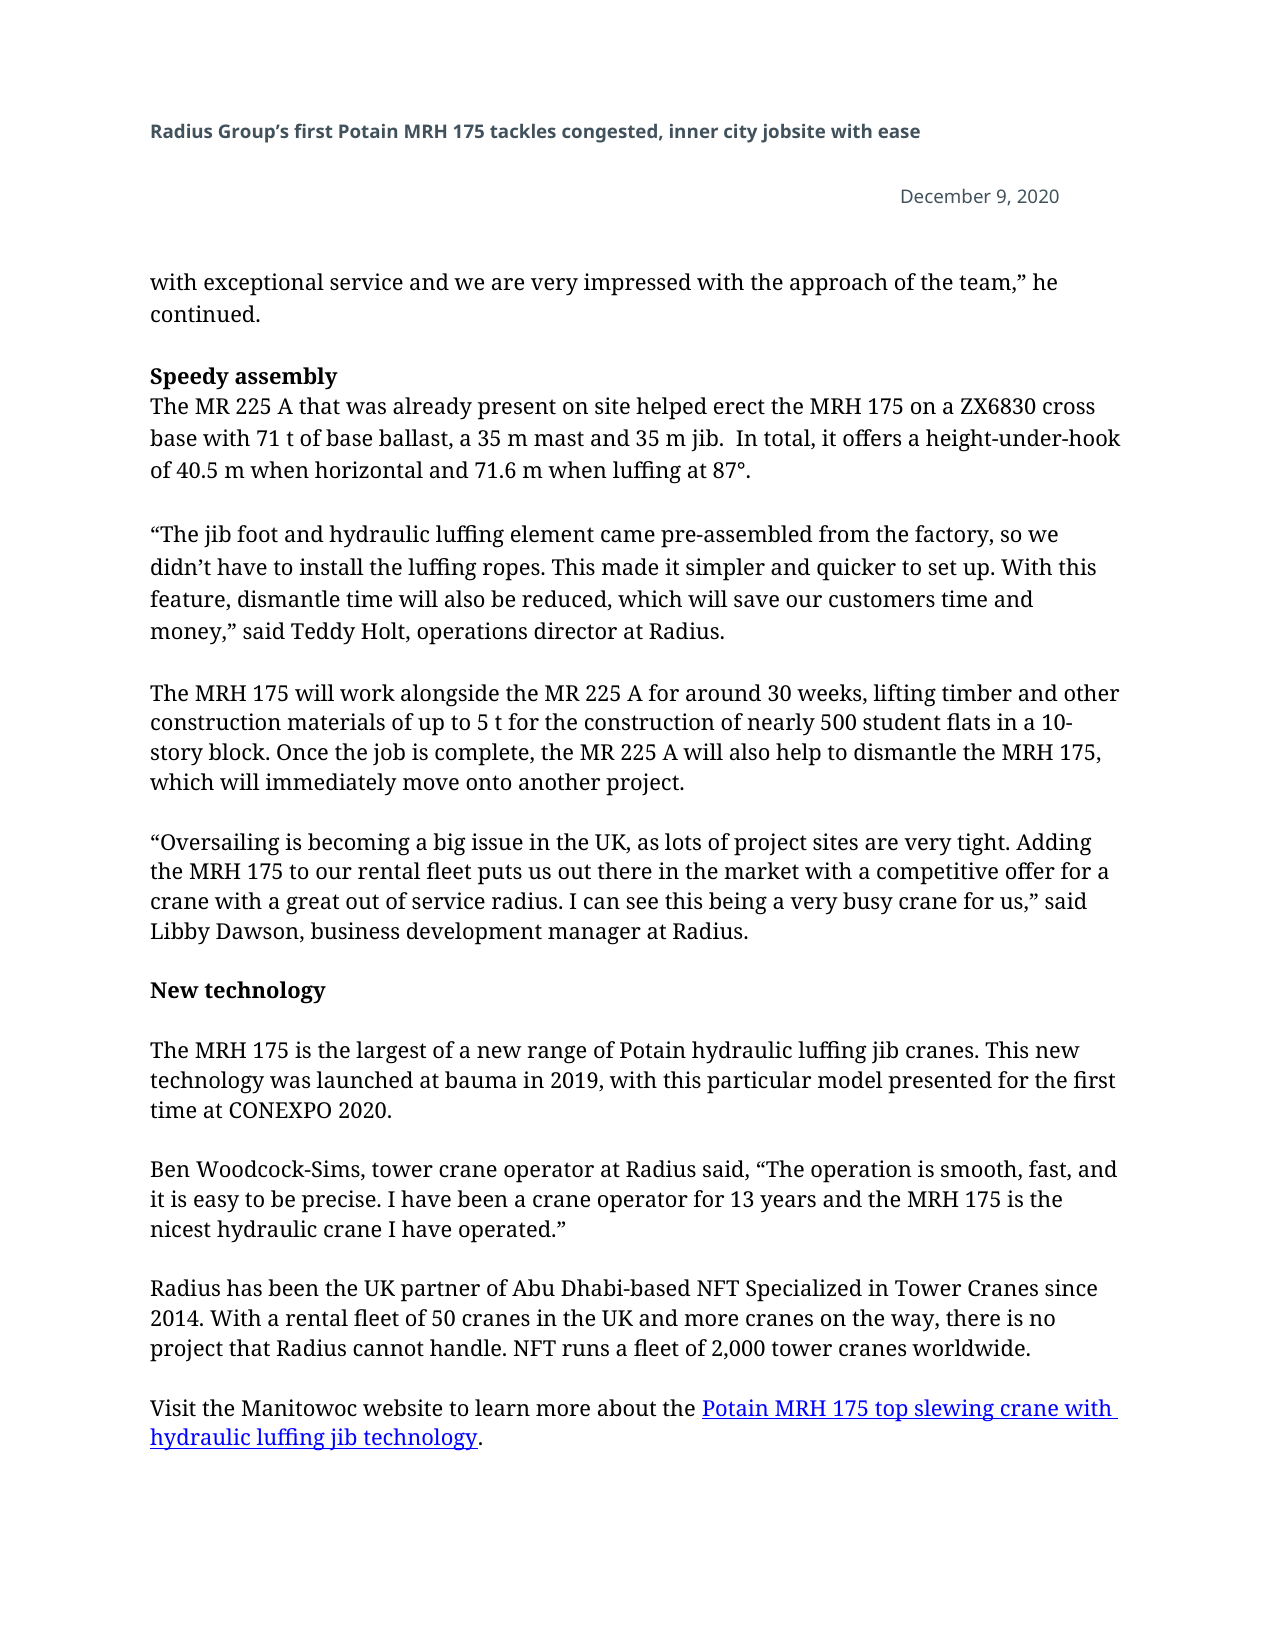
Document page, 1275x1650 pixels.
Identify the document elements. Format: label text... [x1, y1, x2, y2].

text Visit the Manitowoc website to learn more about the Potain MRH 175 top slewing crane with hydraulic luffing jib technology. [150, 1392, 1125, 1452]
text The MR 225 A that was already present on site helped erect the MRH 175 on a ZX6830 cross base with 71 t of base ballast, a 35 m mast and 35 m jib. In total, it offers a height-under-hook of 40.5 m when horizontal and 71.6 m when luffing at 87°. [150, 391, 1125, 485]
text The MRH 175 is the largest of a new range of Potain hydraulic luffing jib cranes. This new technology was launched at bauma in 2019, with this particular model presented for the first time at CONEXPO 2020. [150, 1035, 1125, 1124]
text Radius has been the UK partner of Abu Dhabi-based NFT Specialized in Tower Cranes since 2014. With a rental fleet of 50 cranes in the UK and more cranes on the way, there is no project that Radius cannot handle. NFT runs a fleet of 2,000 tower cranes worldwide. [150, 1273, 1125, 1363]
text New technology [150, 975, 1125, 1005]
text Speedy assembly [150, 361, 1125, 391]
text The MRH 175 will work alongside the MR 225 A for around 30 weeks, lifting timber and other construction materials of up to 5 t for the construction of nearly 500 student flats in a 10-story block. Once the job is complete, the MR 225 A will also help to dismantle the MRH 175, which will immediately move onto another project. [150, 677, 1125, 797]
text “The jib foot and hydraulic luffing element came pre-assembled from the factory, so we didn’t have to install the luffing ropes. This made it simpler and quicker to set up. With this feature, dismantle time will also be reduced, which will save our customers time and money,” said Teddy Holt, operations director at Radius. [150, 519, 1125, 645]
text Ben Woodcock-Sims, tower crane operator at Radius said, “The operation is smooth, fast, and it is easy to be precise. I have been a crane operator for 13 years and the MRH 175 is the nicest hydraulic crane I have operated.” [150, 1154, 1125, 1243]
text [150, 267, 1125, 329]
text “Oversailing is becoming a big issue in the UK, as lots of project sites are very tight. Adding the MRH 175 to our rental fleet puts us out there in the market with a competitive offer for a crane with a great out of service radius. I can see this being a very busy crane for us,” said Libby Dawson, business development manager at Radius. [150, 826, 1125, 946]
